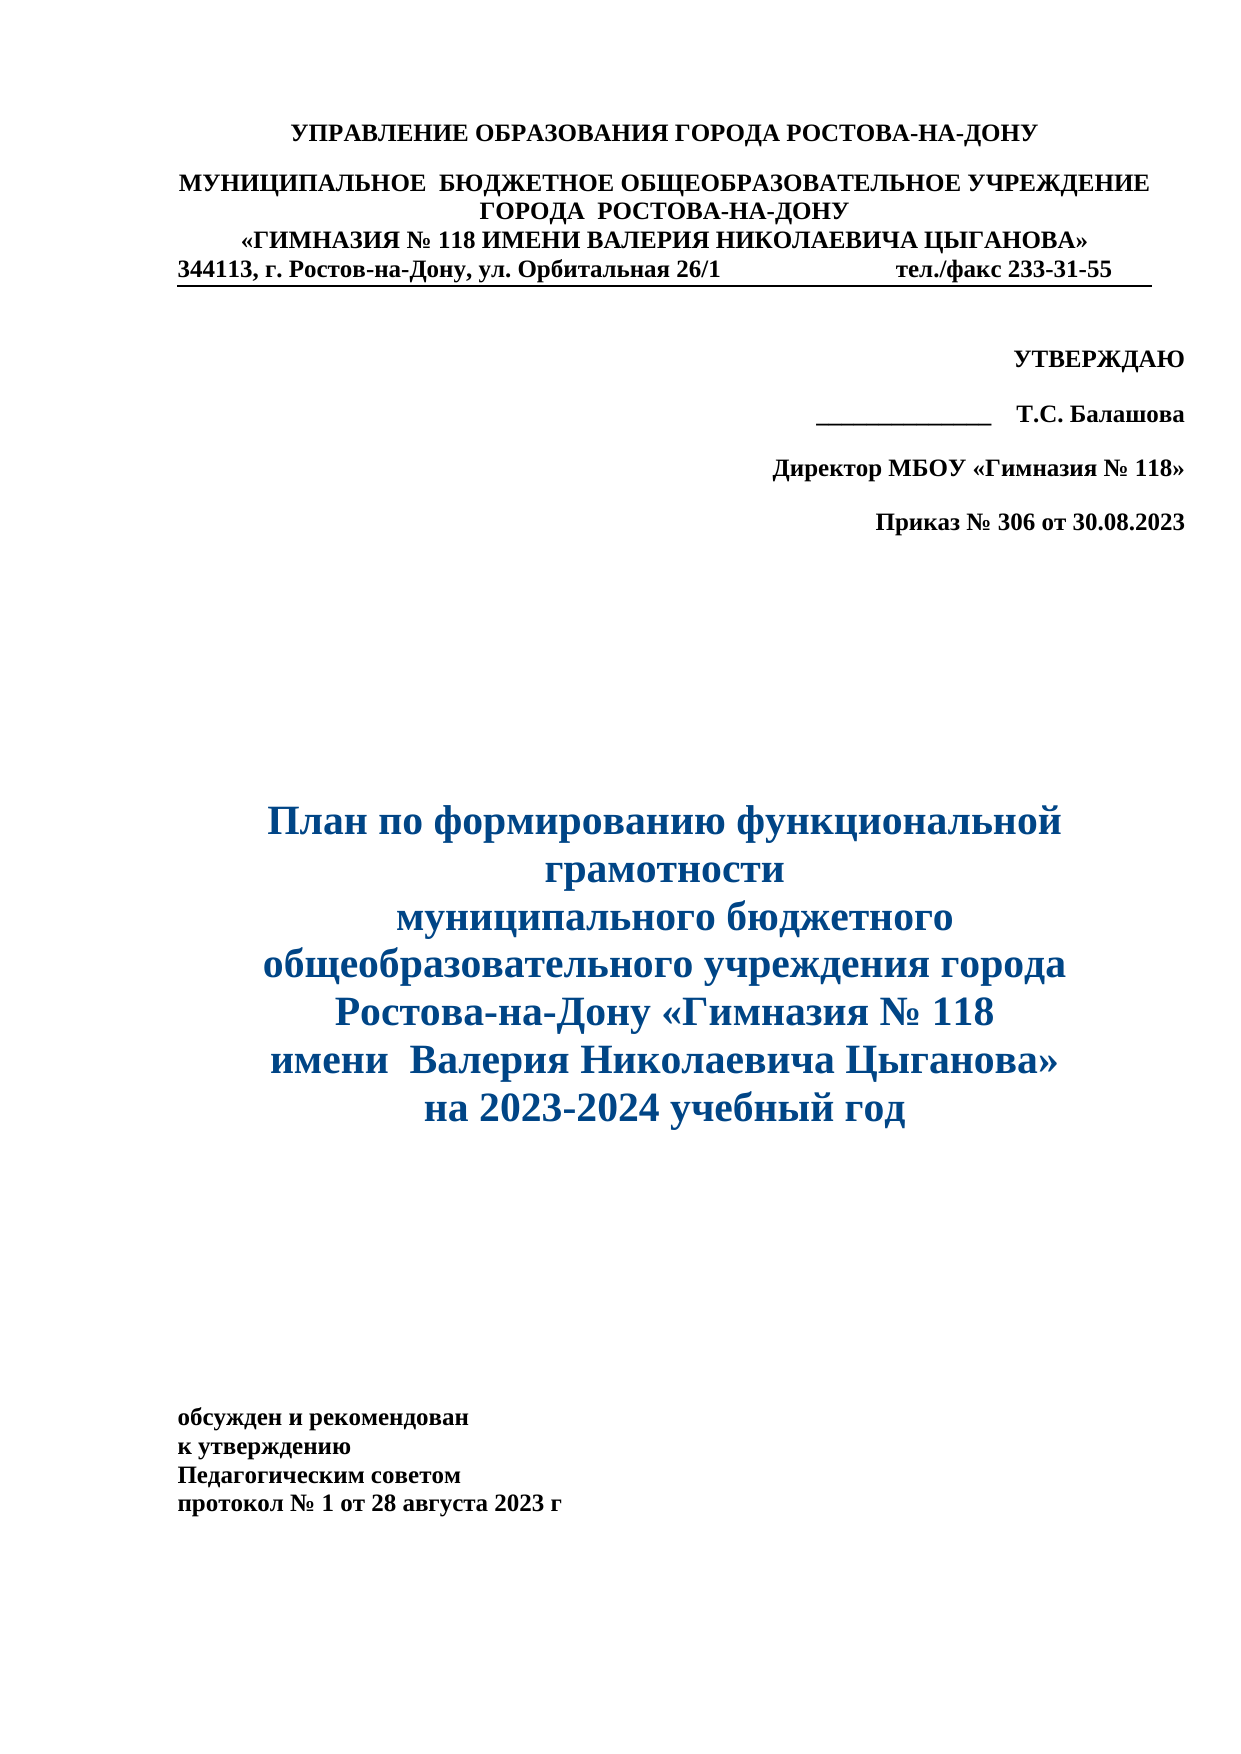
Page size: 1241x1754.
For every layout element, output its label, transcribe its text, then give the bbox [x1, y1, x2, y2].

text Муниципальное БЮДЖЕТНОЕ общеобразовательное учреждение ГОРОДА РОСТОВА-НА-ДОНУ [177, 168, 1152, 225]
text муниципального бюджетного общеобразовательного учреждения города Ростова-на-Дону «Гимназия № 118 [177, 891, 1152, 1035]
text 344113, г. Ростов-на-Дону, ул. Орбитальная 26/1 тел./факс 233-31-55 [177, 254, 1152, 285]
text на 2023-2024 учебный год [177, 1083, 1152, 1131]
text Педагогическим советом [177, 1460, 1152, 1488]
table_header УТВЕРЖДАЮ ______________ Т.С. Балашова Директор МБОУ «Гимназия № 118» Приказ № 306 от 30.08.2023 [426, 344, 1196, 560]
text обсужден и рекомендован [177, 1402, 1152, 1431]
text имени Валерия Николаевича Цыганова» [177, 1035, 1152, 1083]
text УПРАВЛЕНИЕ ОБРАЗОВАНИЯ ГОРОДА РОСТОВА-НА-ДОНУ [177, 118, 1152, 147]
text «Гимназия № 118 ИМЕНИ ВАЛЕРИЯ НИКОЛАЕВИЧА Цыганова» [177, 225, 1152, 254]
text протокол № 1 от 28 августа 2023 г [177, 1488, 1152, 1517]
text План по формированию функциональной грамотности [177, 795, 1152, 891]
text к утверждению [177, 1431, 1152, 1460]
